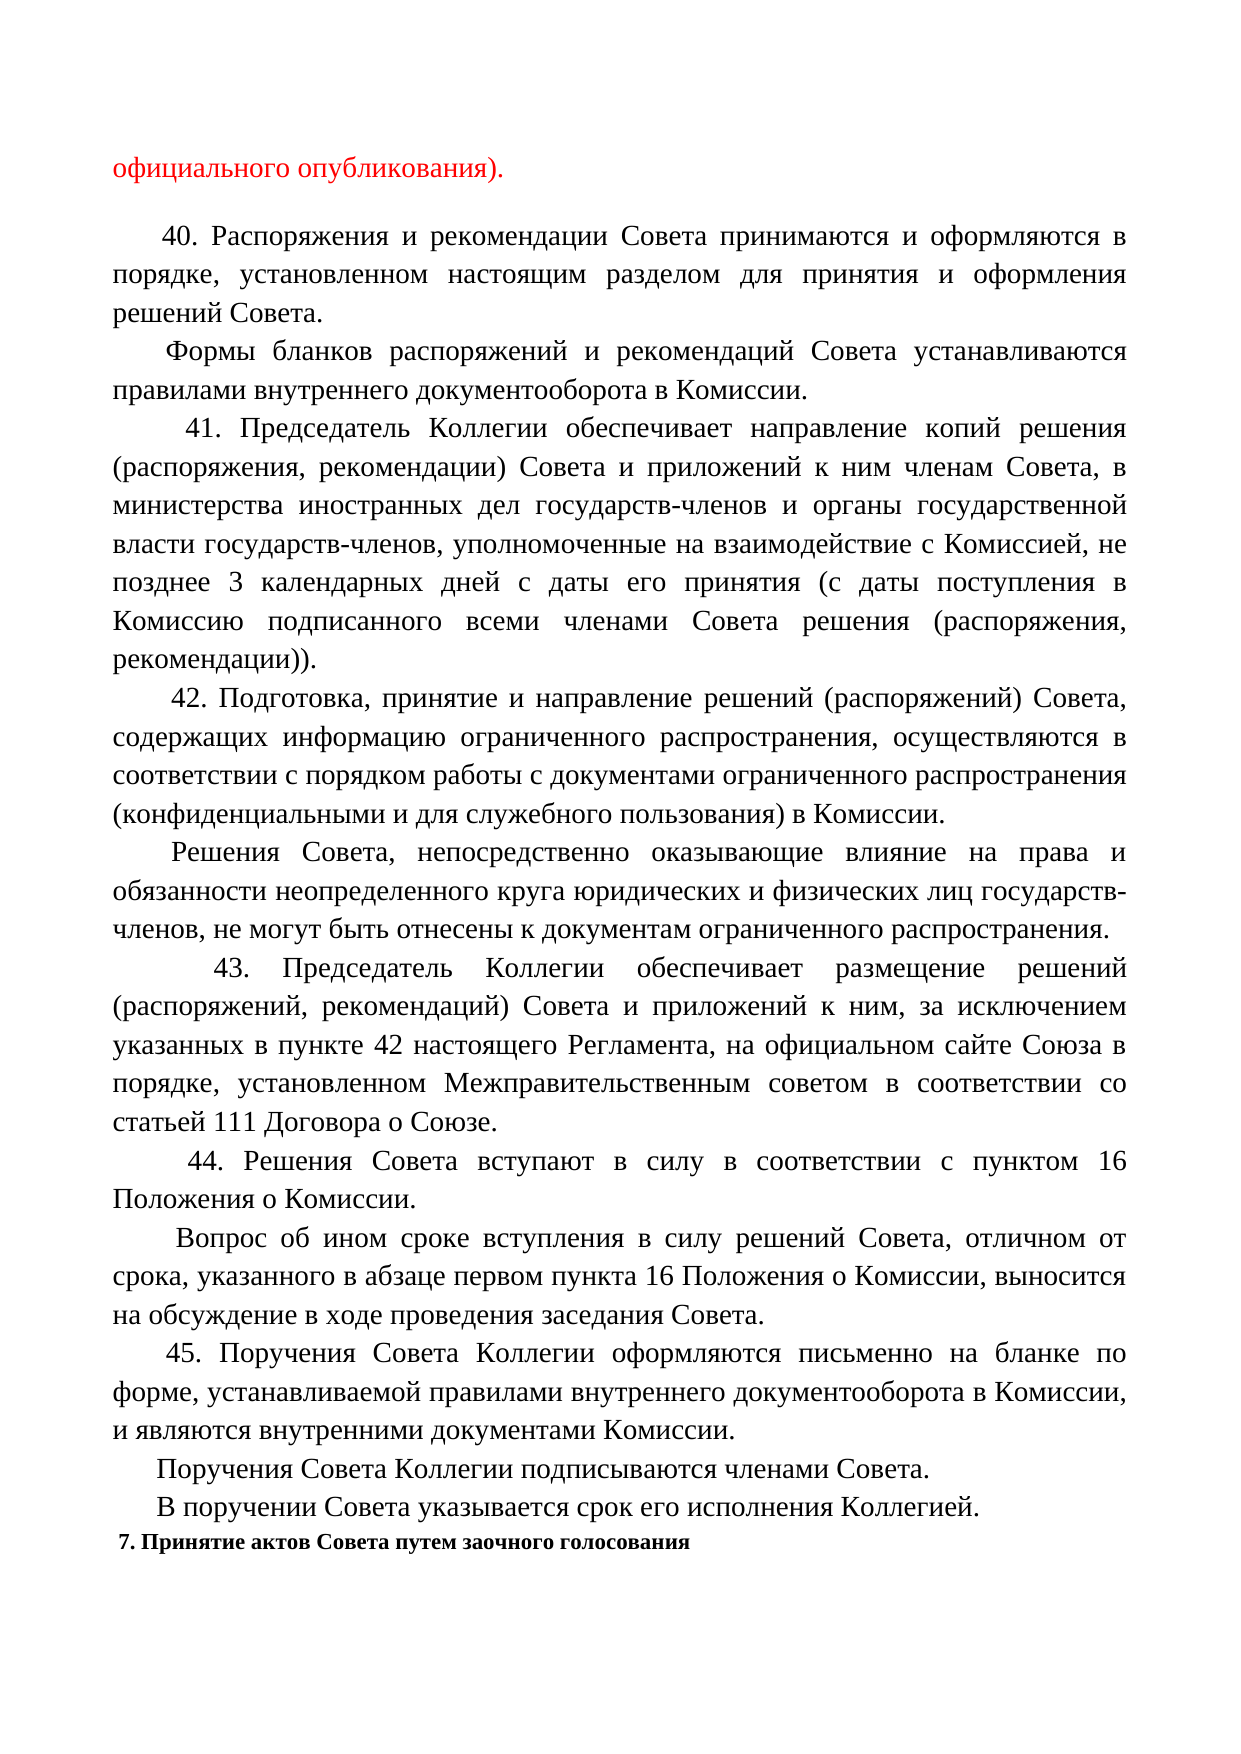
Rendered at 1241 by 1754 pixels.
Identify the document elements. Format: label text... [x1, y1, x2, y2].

text 42. Подготовка, принятие и направление решений (распоряжений) Совета, содержащих информацию ограниченного распространения, осуществляются в соответствии с порядком работы с документами ограниченного распространения (конфиденциальными и для служебного пользования) в Комиссии. [112, 680, 1128, 829]
text 43. Председатель Коллегии обеспечивает размещение решений (распоряжений, рекомендаций) Совета и приложений к ним, за исключением указанных в пункте 42 настоящего Регламента, на официальном сайте Союза в порядке, установленном Межправительственным советом в соответствии со статьей 111 Договора о Союзе. [112, 950, 1128, 1138]
text 7. Принятие актов Совета путем заочного голосования [112, 1528, 1128, 1554]
text Формы бланков распоряжений и рекомендаций Совета устанавливаются правилами внутреннего документооборота в Комиссии. [112, 333, 1128, 405]
text 45. Поручения Совета Коллегии оформляются письменно на бланке по форме, устанавливаемой правилами внутреннего документооборота в Комиссии, и являются внутренними документами Комиссии. [112, 1335, 1128, 1446]
text 40. Распоряжения и рекомендации Совета принимаются и оформляются в порядке, установленном настоящим разделом для принятия и оформления решений Совета. [112, 218, 1128, 328]
text В поручении Совета указывается срок его исполнения Коллегией. [112, 1489, 1128, 1523]
text Решения Совета, непосредственно оказывающие влияние на права и обязанности неопределенного круга юридических и физических лиц государств-членов, не могут быть отнесены к документам ограниченного распространения. [112, 834, 1128, 945]
text 44. Решения Совета вступают в силу в соответствии с пунктом 16 Положения о Комиссии. [112, 1143, 1128, 1215]
text Поручения Совета Коллегии подписываются членами Совета. [112, 1451, 1128, 1484]
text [112, 150, 1128, 214]
text Вопрос об ином сроке вступления в силу решений Совета, отличном от срока, указанного в абзаце первом пункта 16 Положения о Комиссии, выносится на обсуждение в ходе проведения заседания Совета. [112, 1220, 1128, 1330]
text 41. Председатель Коллегии обеспечивает направление копий решения (распоряжения, рекомендации) Совета и приложений к ним членам Совета, в министерства иностранных дел государств-членов и органы государственной власти государств-членов, уполномоченные на взаимодействие с Комиссией, не позднее 3 календарных дней с даты его принятия (с даты поступления в Комиссию подписанного всеми членами Совета решения (распоряжения, рекомендации)). [112, 410, 1128, 675]
